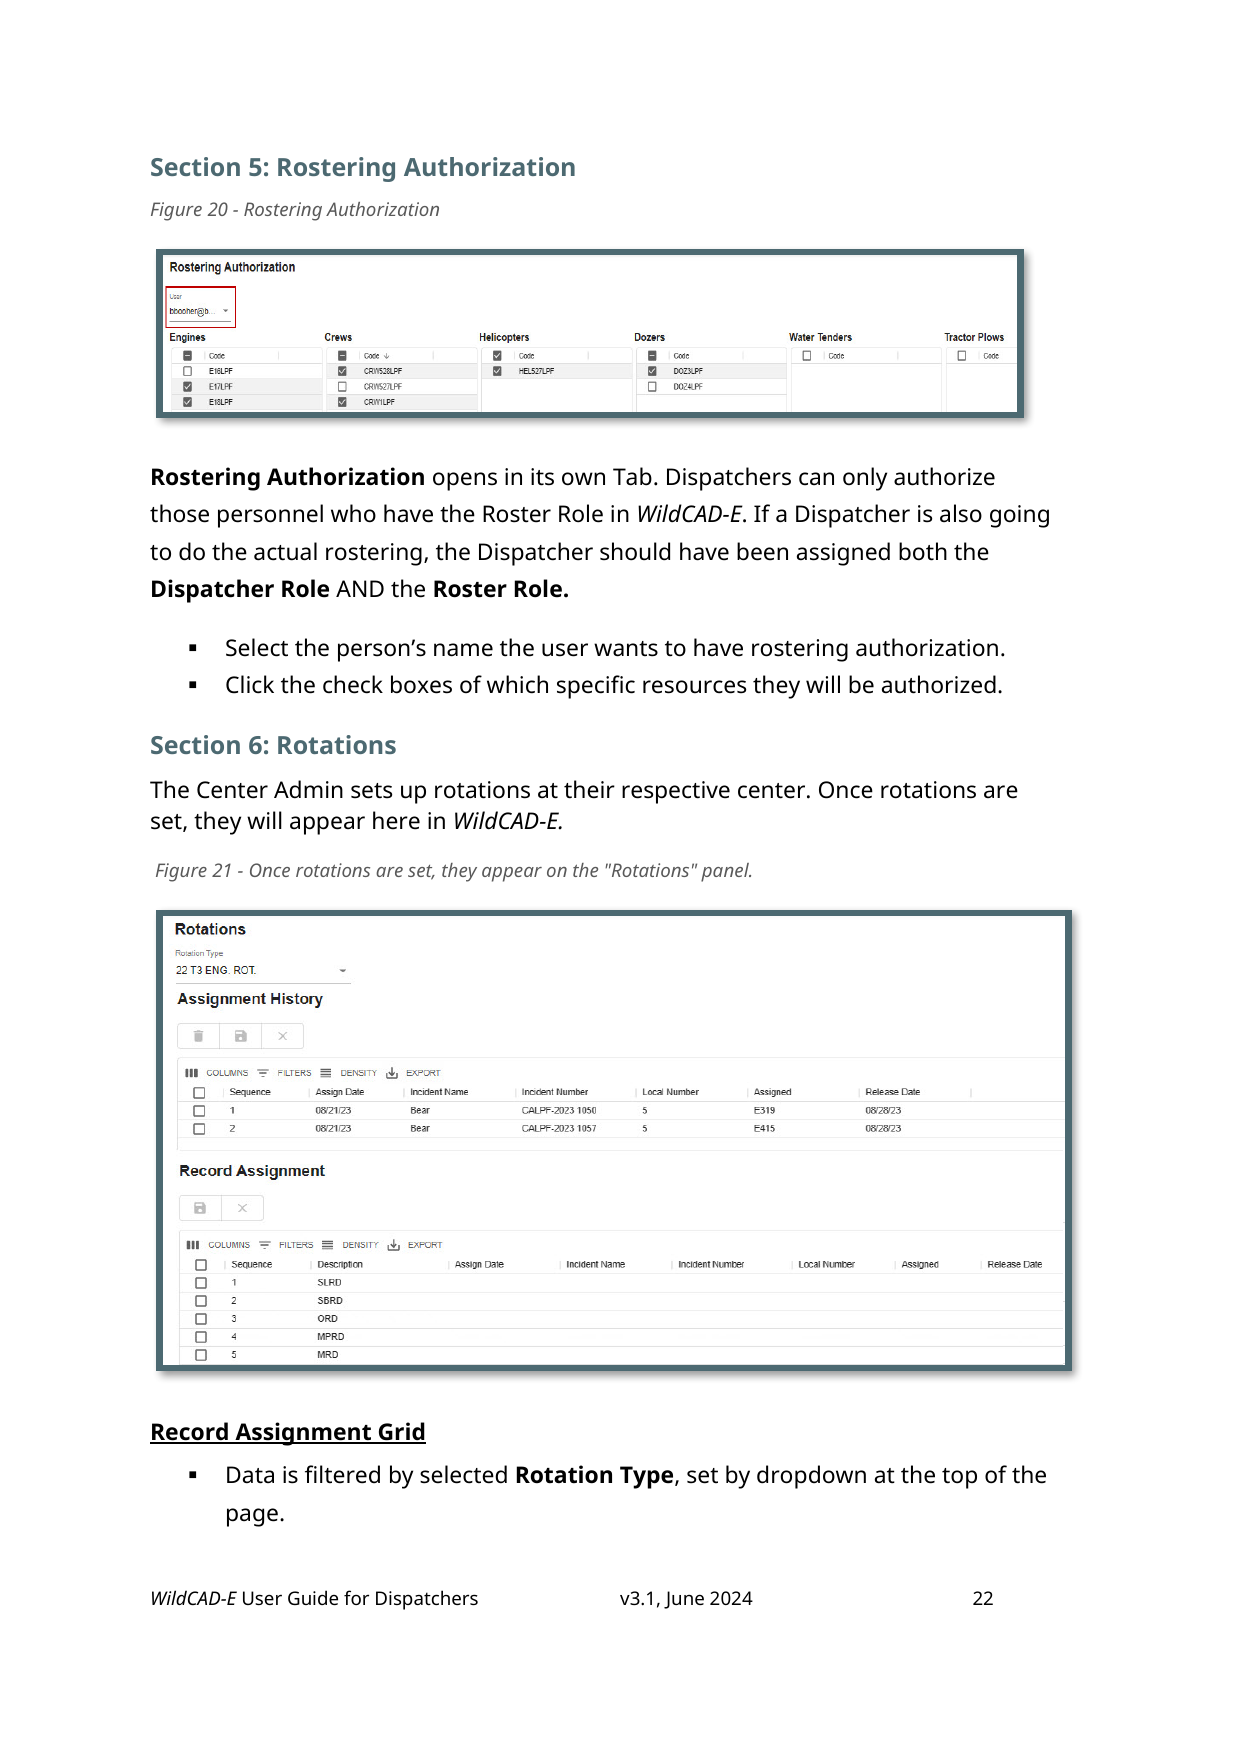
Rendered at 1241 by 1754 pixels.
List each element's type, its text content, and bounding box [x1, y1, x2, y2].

subtitle Section 5: Rostering Authorization [150, 150, 1053, 184]
subtitle Section 6: Rotations [150, 727, 1053, 762]
picture [163, 255, 1017, 412]
subtitle Record Assignment Grid [150, 1415, 1053, 1447]
list Select the person’s name the user wants to have rostering authorization. [187, 632, 1053, 663]
text Figure 21 - Once rotations are set, they appear on the "Rotations" panel. [150, 857, 1053, 883]
text Figure 20 - Rostering Authorization [150, 197, 1053, 222]
text The Center Admin sets up rotations at their respective center. Once rotations are set, they will appear here in WildCAD-E. [150, 774, 1053, 837]
text Rostering Authorization opens in its own Tab. Dispatchers can only authorize those personnel who have the Roster Role in WildCAD-E. If a Dispatcher is also going to do the actual rostering, the Dispatcher should have been assigned both the Dispatcher Role AND the Roster Role. [150, 461, 1053, 604]
list Click the check boxes of which specific resources they will be authorized. [187, 669, 1053, 700]
list Data is filtered by selected Rotation Type, set by dropdown at the top of the page. [187, 1459, 1053, 1528]
picture [163, 916, 1065, 1365]
